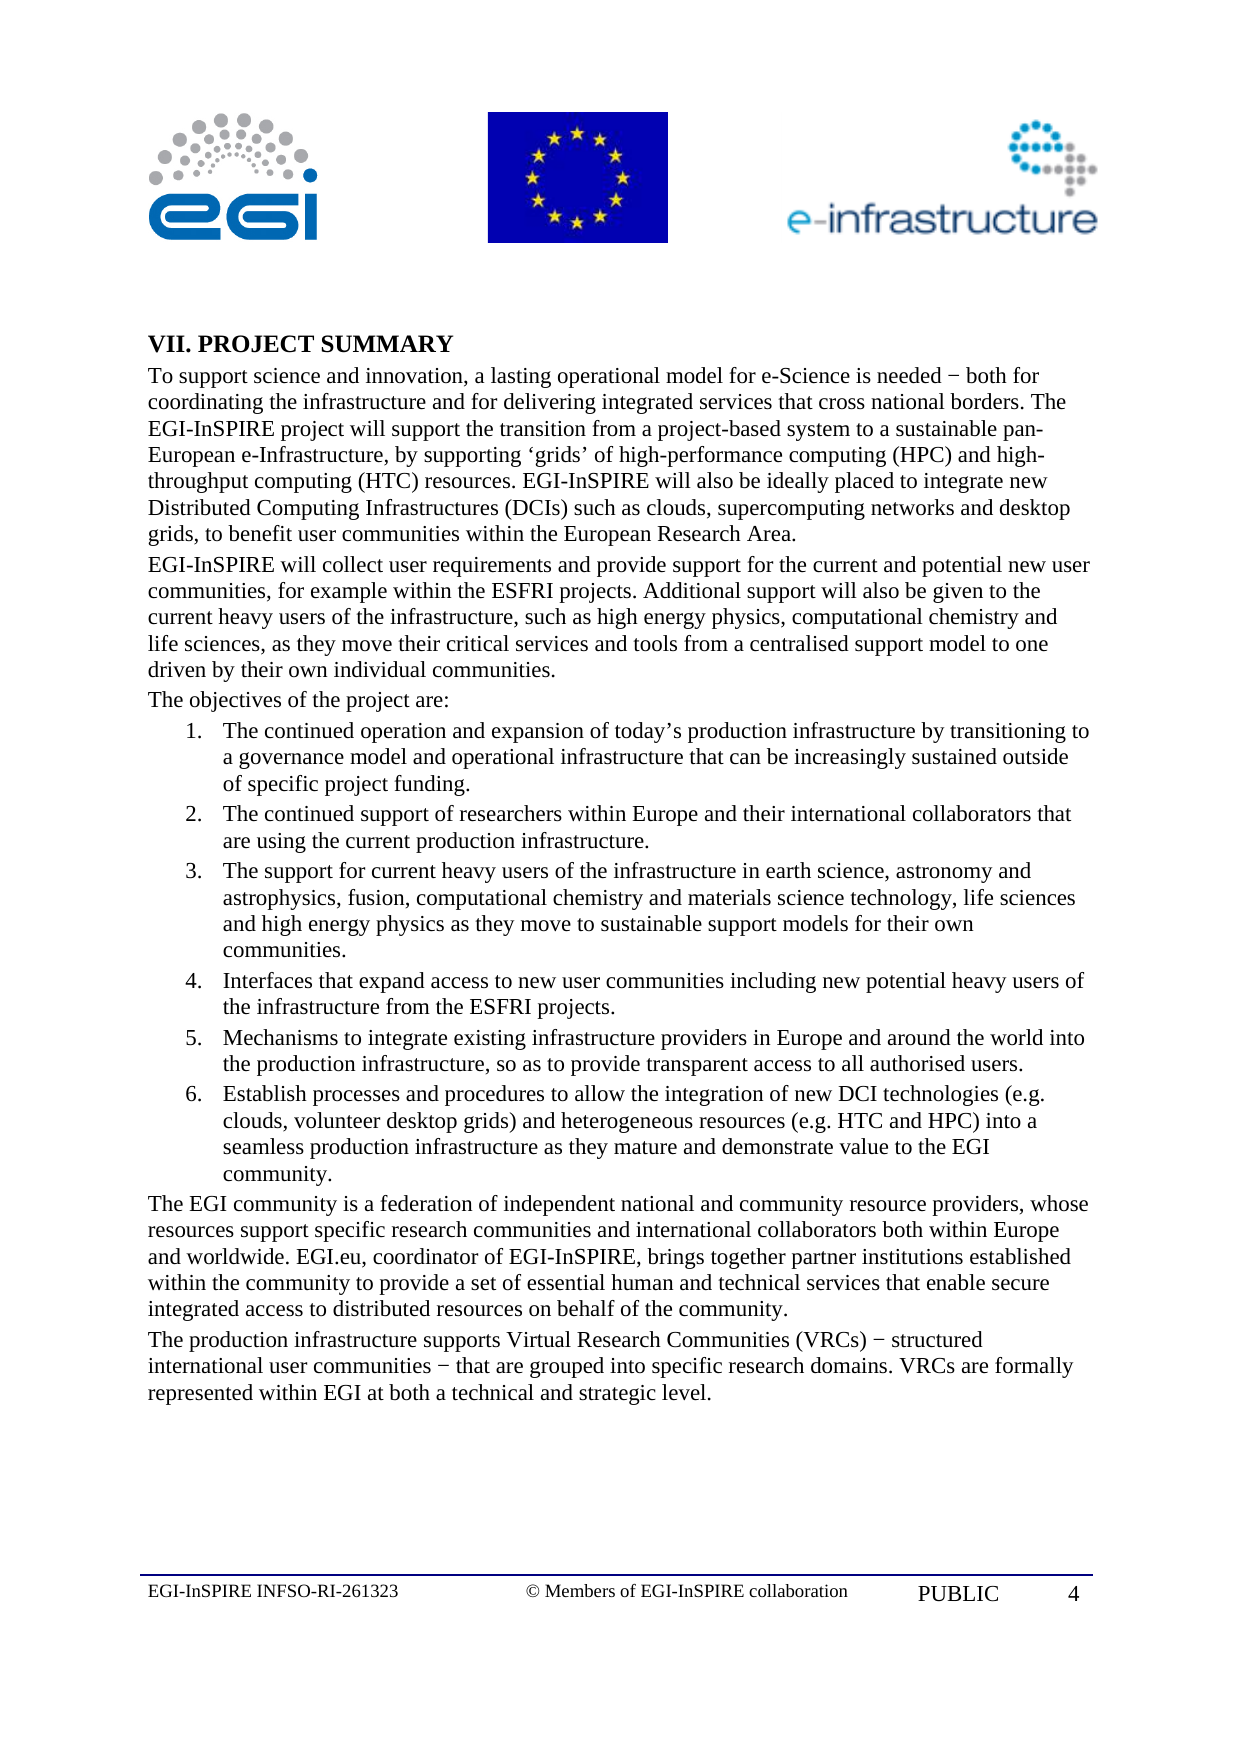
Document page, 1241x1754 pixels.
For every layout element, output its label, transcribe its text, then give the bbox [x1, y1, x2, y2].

picture [487, 112, 668, 243]
list Interfaces that expand access to new user communities including new potential heavy users of the infrastructure from the ESFRI projects. [185, 967, 1093, 1019]
list Establish processes and procedures to allow the integration of new DCI technologies (e.g. clouds, volunteer desktop grids) and heterogeneous resources (e.g. HTC and HPC) into a seamless production infrastructure as they mature and demonstrate value to the EGI community. [185, 1081, 1093, 1186]
list The support for current heavy users of the infrastructure in earth science, astronomy and astrophysics, fusion, computational chemistry and materials science technology, life sciences and high energy physics as they move to sustainable support models for their own communities. [185, 857, 1093, 963]
list The continued operation and expansion of today’s production infrastructure by transitioning to a governance model and operational infrastructure that can be increasingly sustained outside of specific project funding. [185, 717, 1093, 796]
text The objectives of the project are: [148, 687, 1093, 713]
text PROJECT SUMMARY [148, 329, 1093, 358]
list Mechanisms to integrate existing infrastructure providers in Europe and around the world into the production infrastructure, so as to provide transparent access to all authorised users. [185, 1024, 1093, 1076]
text To support science and innovation, a lasting operational model for e-Science is needed − both for coordinating the infrastructure and for delivering integrated services that cross national borders. The EGI-InSPIRE project will support the transition from a project-based system to a sustainable pan-European e-Infrastructure, by supporting ‘grids’ of high-performance computing (HPC) and high-throughput computing (HTC) resources. EGI-InSPIRE will also be ideally placed to integrate new Distributed Computing Infrastructures (DCIs) such as clouds, supercomputing networks and desktop grids, to benefit user communities within the European Research Area. [148, 362, 1093, 546]
picture [780, 112, 1106, 243]
list The continued support of researchers within Europe and their international collaborators that are using the current production infrastructure. [185, 800, 1093, 853]
text The EGI community is a federation of independent national and community resource providers, whose resources support specific research communities and international collaborators both within Europe and worldwide. EGI.eu, coordinator of EGI-InSPIRE, brings together partner institutions established within the community to provide a set of essential human and technical services that enable secure integrated access to distributed resources on behalf of the community. [148, 1190, 1093, 1322]
picture [147, 112, 319, 242]
text EGI-InSPIRE will collect user requirements and provide support for the current and potential new user communities, for example within the ESFRI projects. Additional support will also be given to the current heavy users of the infrastructure, such as high energy physics, computational chemistry and life sciences, as they move their critical services and tools from a centralised support model to one driven by their own individual communities. [148, 551, 1093, 682]
text The production infrastructure supports Virtual Research Communities (VRCs) − structured international user communities − that are grouped into specific research domains. VRCs are formally represented within EGI at both a technical and strategic level. [148, 1326, 1093, 1405]
